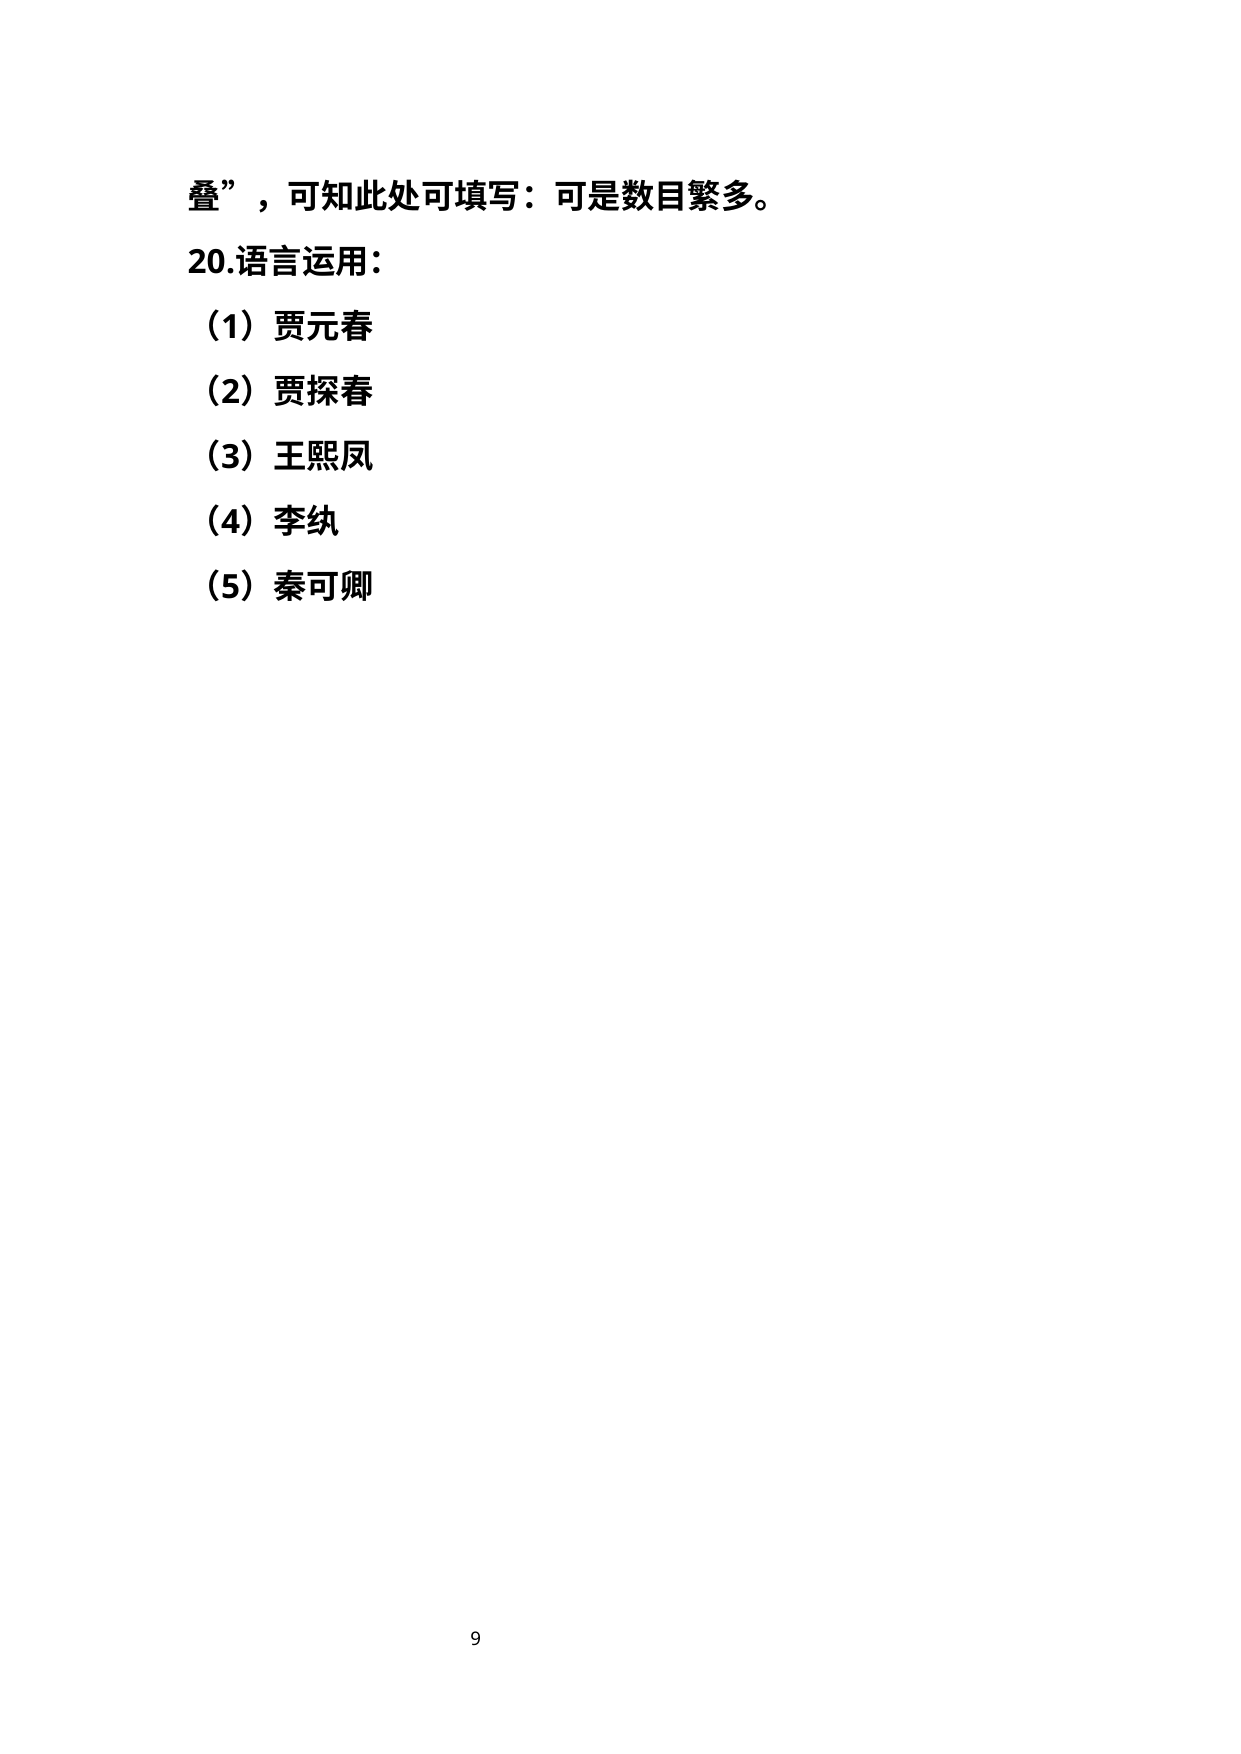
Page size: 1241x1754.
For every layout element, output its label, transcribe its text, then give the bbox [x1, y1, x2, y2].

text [187, 162, 1053, 227]
list 贾探春 [187, 357, 1053, 422]
text 20.语言运用： [187, 227, 1053, 292]
list 王熙凤 [187, 422, 1053, 487]
list 秦可卿 [187, 552, 1053, 617]
list 贾元春 [187, 292, 1053, 357]
list 李纨 [187, 487, 1053, 552]
